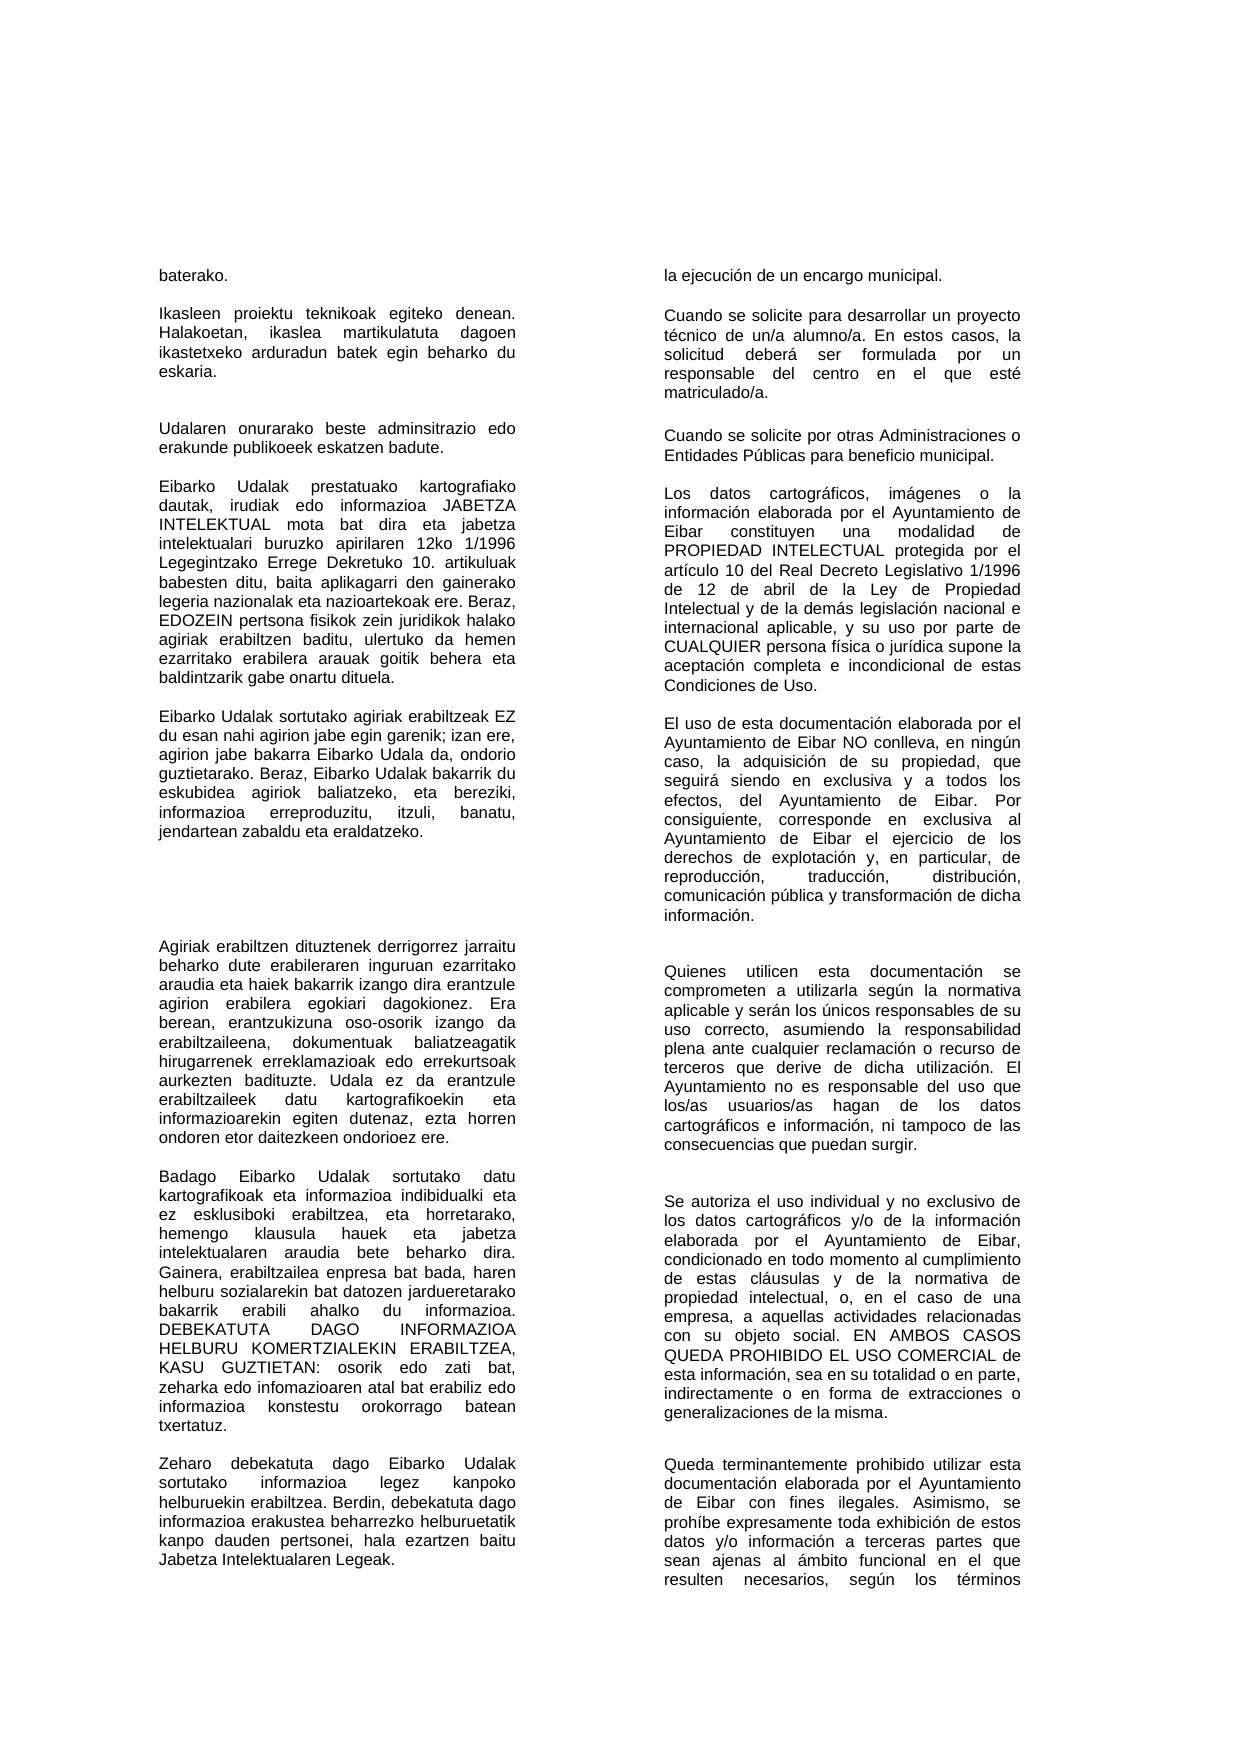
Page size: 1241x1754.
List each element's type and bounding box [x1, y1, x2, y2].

table_cell [645, 266, 1147, 1589]
table_cell [140, 266, 645, 1589]
